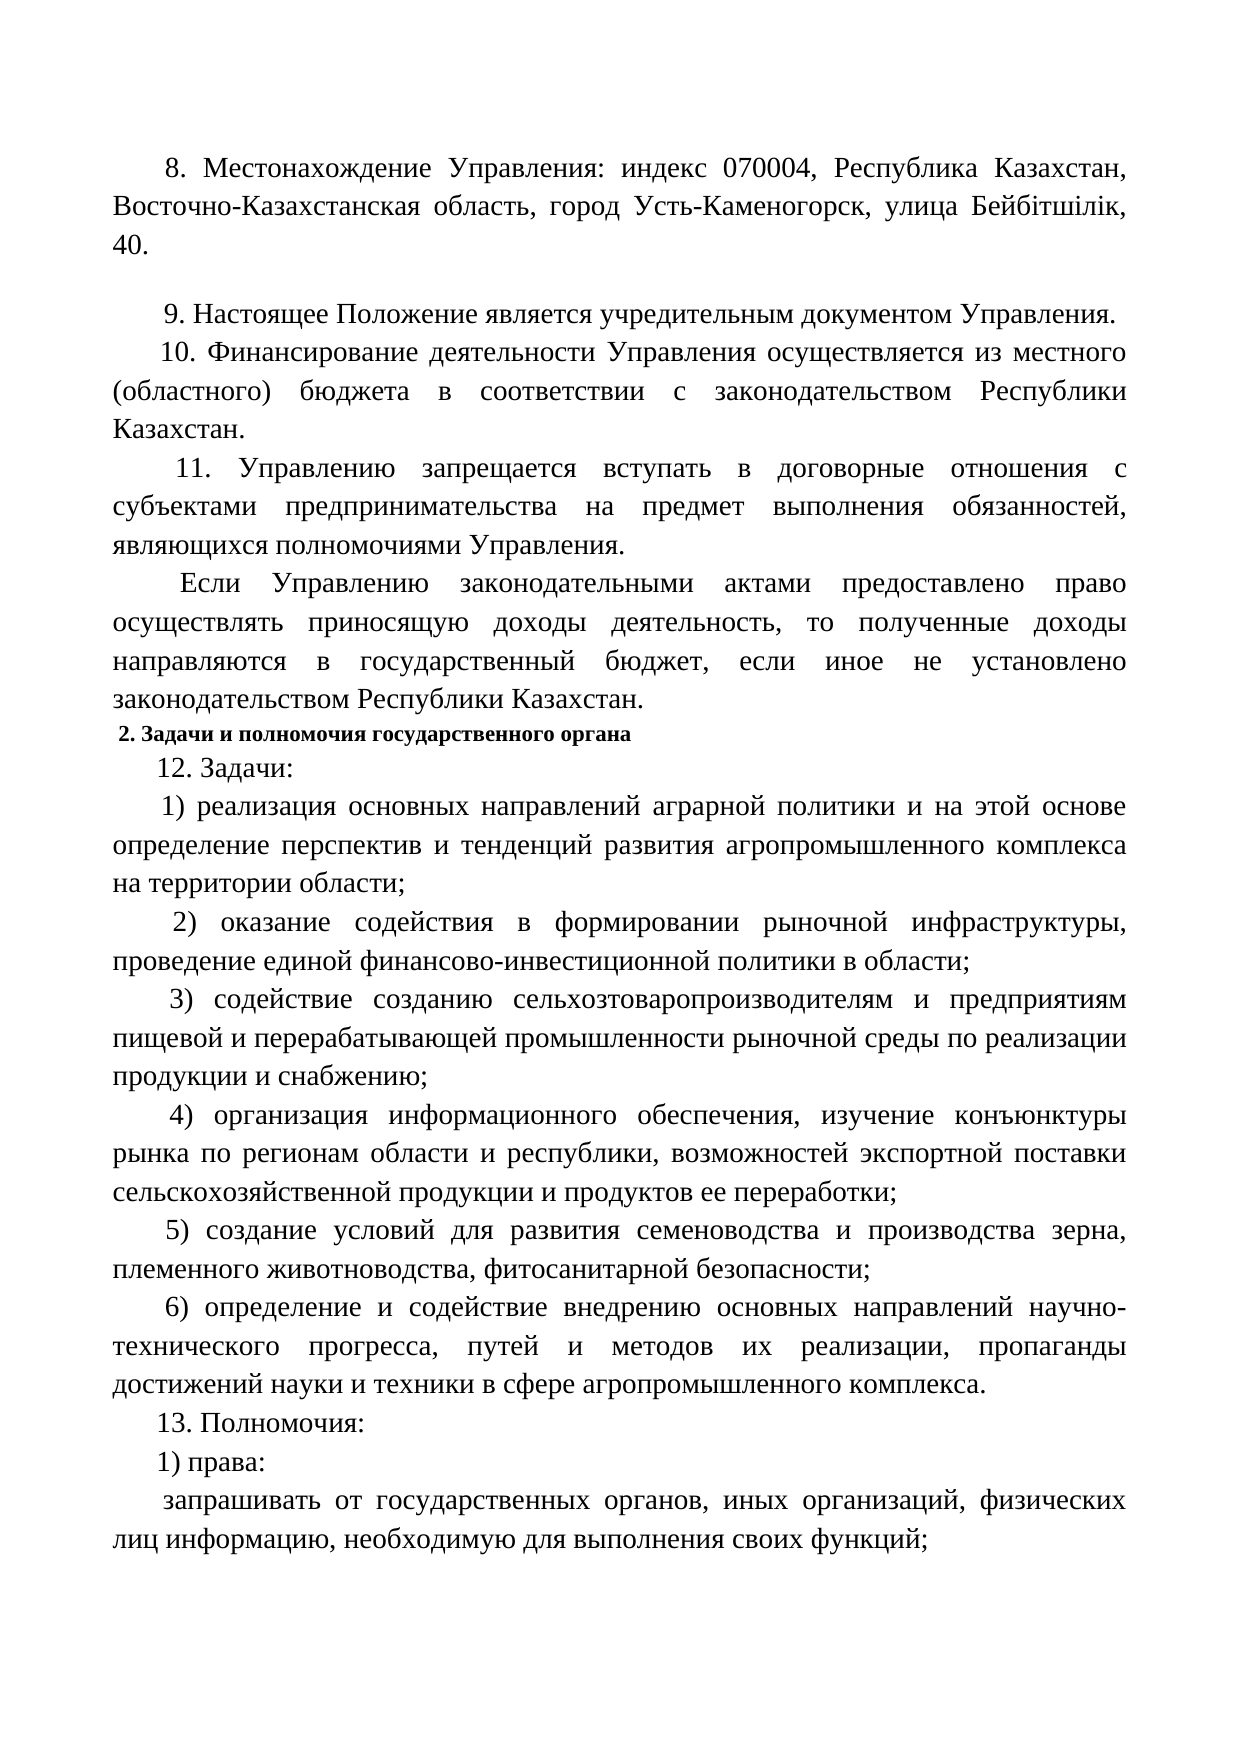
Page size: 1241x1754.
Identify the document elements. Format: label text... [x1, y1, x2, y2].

text 11. Управлению запрещается вступать в договорные отношения с субъектами предпринимательства на предмет выполнения обязанностей, являющихся полномочиями Управления. [112, 450, 1128, 561]
text 8. Местонахождение Управления: индекс 070004, Республика Казахстан, Восточно-Казахстанская область, город Усть-Каменогорск, улица Бейбітшілік, 40. [112, 150, 1128, 261]
text Если Управлению законодательными актами предоставлено право осуществлять приносящую доходы деятельность, то полученные доходы направляются в государственный бюджет, если иное не установлено законодательством Республики Казахстан. [112, 566, 1128, 715]
text 1) реализация основных направлений аграрной политики и на этой основе определение перспектив и тенденций развития агропромышленного комплекса на территории области; [112, 788, 1128, 899]
text 2) оказание содействия в формировании рыночной инфраструктуры, проведение единой финансово-инвестиционной политики в области; [112, 904, 1128, 976]
text 9. Настоящее Положение является учредительным документом Управления. [112, 296, 1128, 329]
text 3) содействие созданию сельхозтоваропроизводителям и предприятиям пищевой и перерабатывающей промышленности рыночной среды по реализации продукции и снабжению; [112, 981, 1128, 1092]
text 5) создание условий для развития семеноводства и производства зерна, племенного животноводства, фитосанитарной безопасности; [112, 1212, 1128, 1284]
text 4) организация информационного обеспечения, изучение конъюнктуры рынка по регионам области и республики, возможностей экспортной поставки сельскохозяйственной продукции и продуктов ее переработки; [112, 1097, 1128, 1207]
text 10. Финансирование деятельности Управления осуществляется из местного (областного) бюджета в соответствии с законодательством Республики Казахстан. [112, 334, 1128, 445]
text 2. Задачи и полномочия государственного органа [112, 720, 1128, 746]
text 12. Задачи: [112, 750, 1128, 783]
text 6) определение и содействие внедрению основных направлений научно-технического прогресса, путей и методов их реализации, пропаганды достижений науки и техники в сфере агропромышленного комплекса. [112, 1289, 1128, 1400]
text 1) права: [112, 1444, 1128, 1477]
text запрашивать от государственных органов, иных организаций, физических лиц информацию, необходимую для выполнения своих функций; [112, 1482, 1128, 1554]
text 13. Полномочия: [112, 1405, 1128, 1439]
